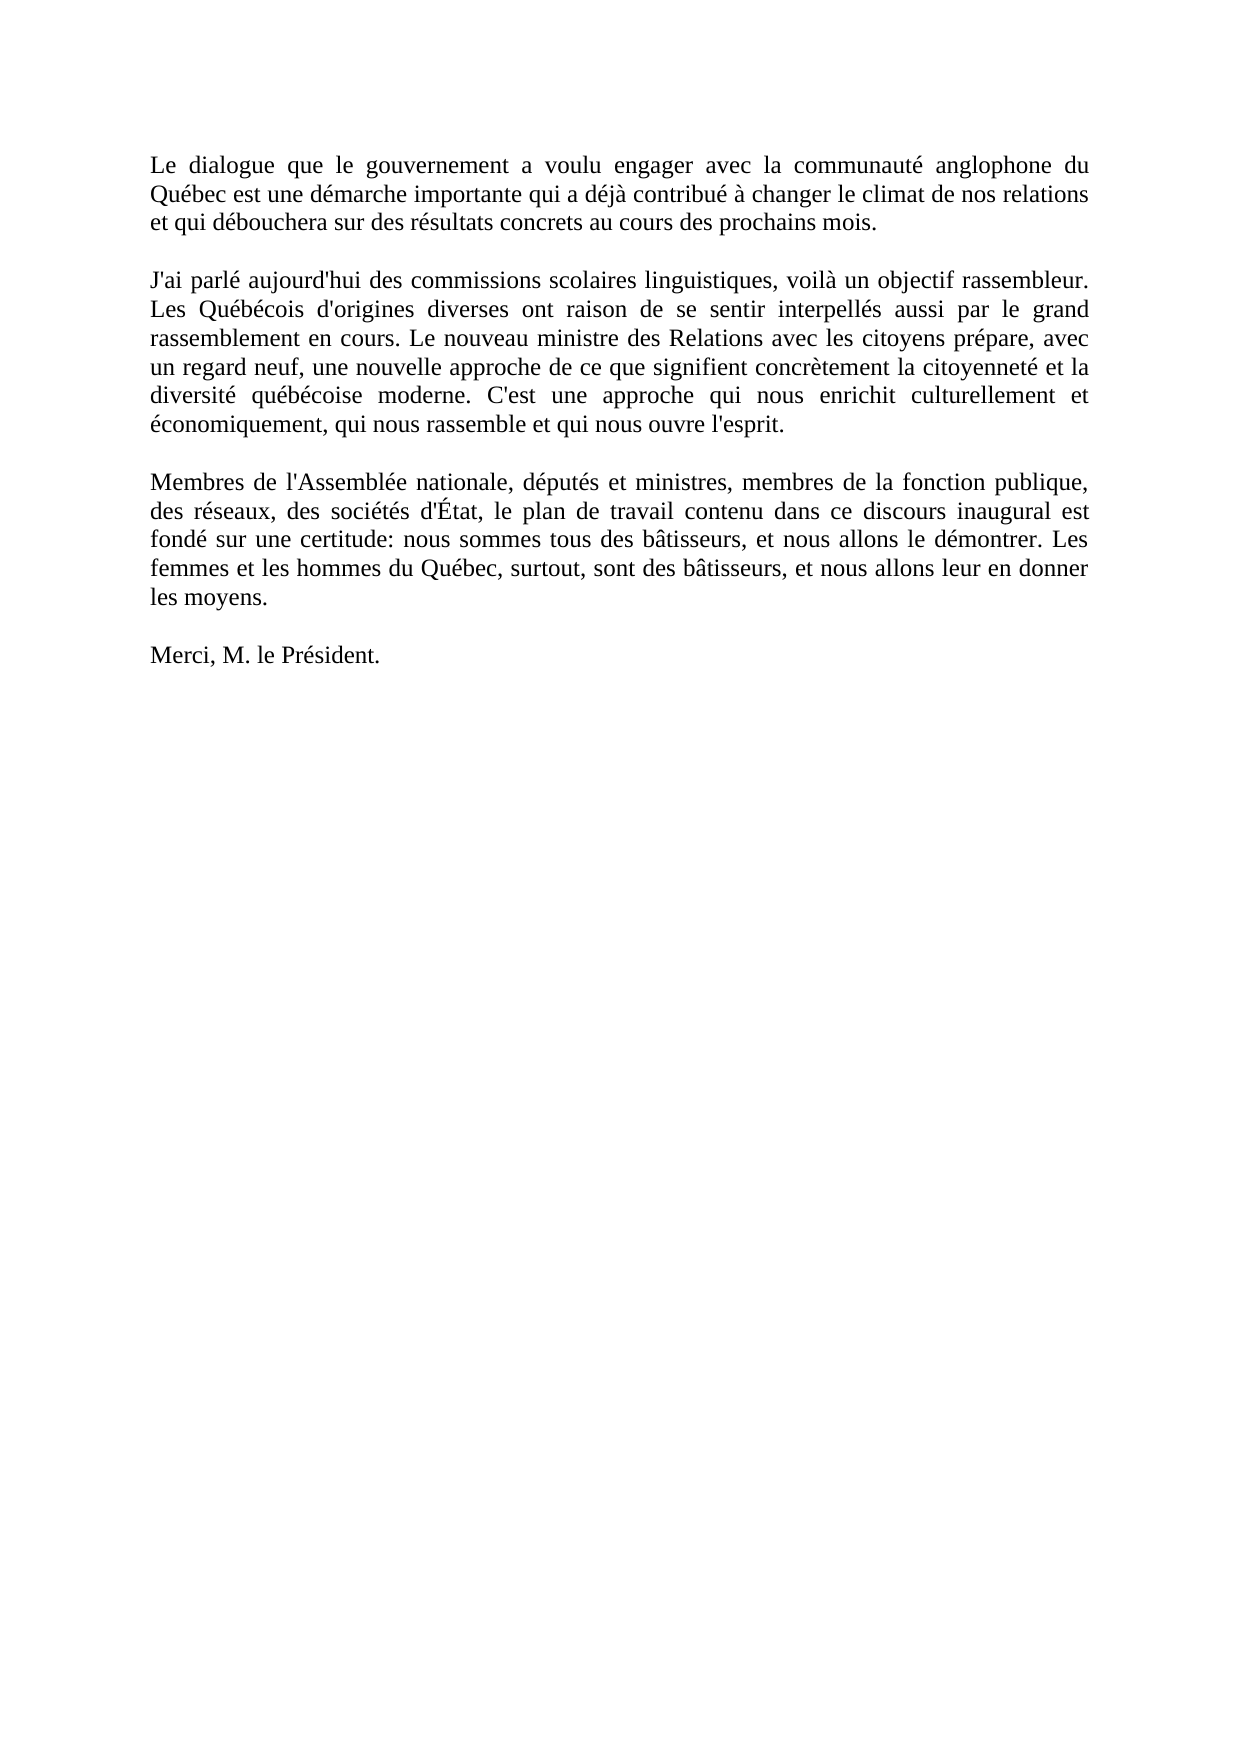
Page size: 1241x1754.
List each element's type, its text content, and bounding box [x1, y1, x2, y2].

text Membres de l'Assemblée nationale, députés et ministres, membres de la fonction publique, des réseaux, des sociétés d'État, le plan de travail contenu dans ce discours inaugural est fondé sur une certitude: nous sommes tous des bâtisseurs, et nous allons le démontrer. Les femmes et les hommes du Québec, surtout, sont des bâtisseurs, et nous allons leur en donner les moyens. [150, 467, 1090, 611]
text Merci, M. le Président. [150, 640, 1090, 669]
text Le dialogue que le gouvernement a voulu engager avec la communauté anglophone du Québec est une démarche importante qui a déjà contribué à changer le climat de nos relations et qui débouchera sur des résultats concrets au cours des prochains mois. [150, 150, 1090, 236]
text J'ai parlé aujourd'hui des commissions scolaires linguistiques, voilà un objectif rassembleur. Les Québécois d'origines diverses ont raison de se sentir interpellés aussi par le grand rassemblement en cours. Le nouveau ministre des Relations avec les citoyens prépare, avec un regard neuf, une nouvelle approche de ce que signifient concrètement la citoyenneté et la diversité québécoise moderne. C'est une approche qui nous enrichit culturellement et économiquement, qui nous rassemble et qui nous ouvre l'esprit. [150, 265, 1090, 438]
